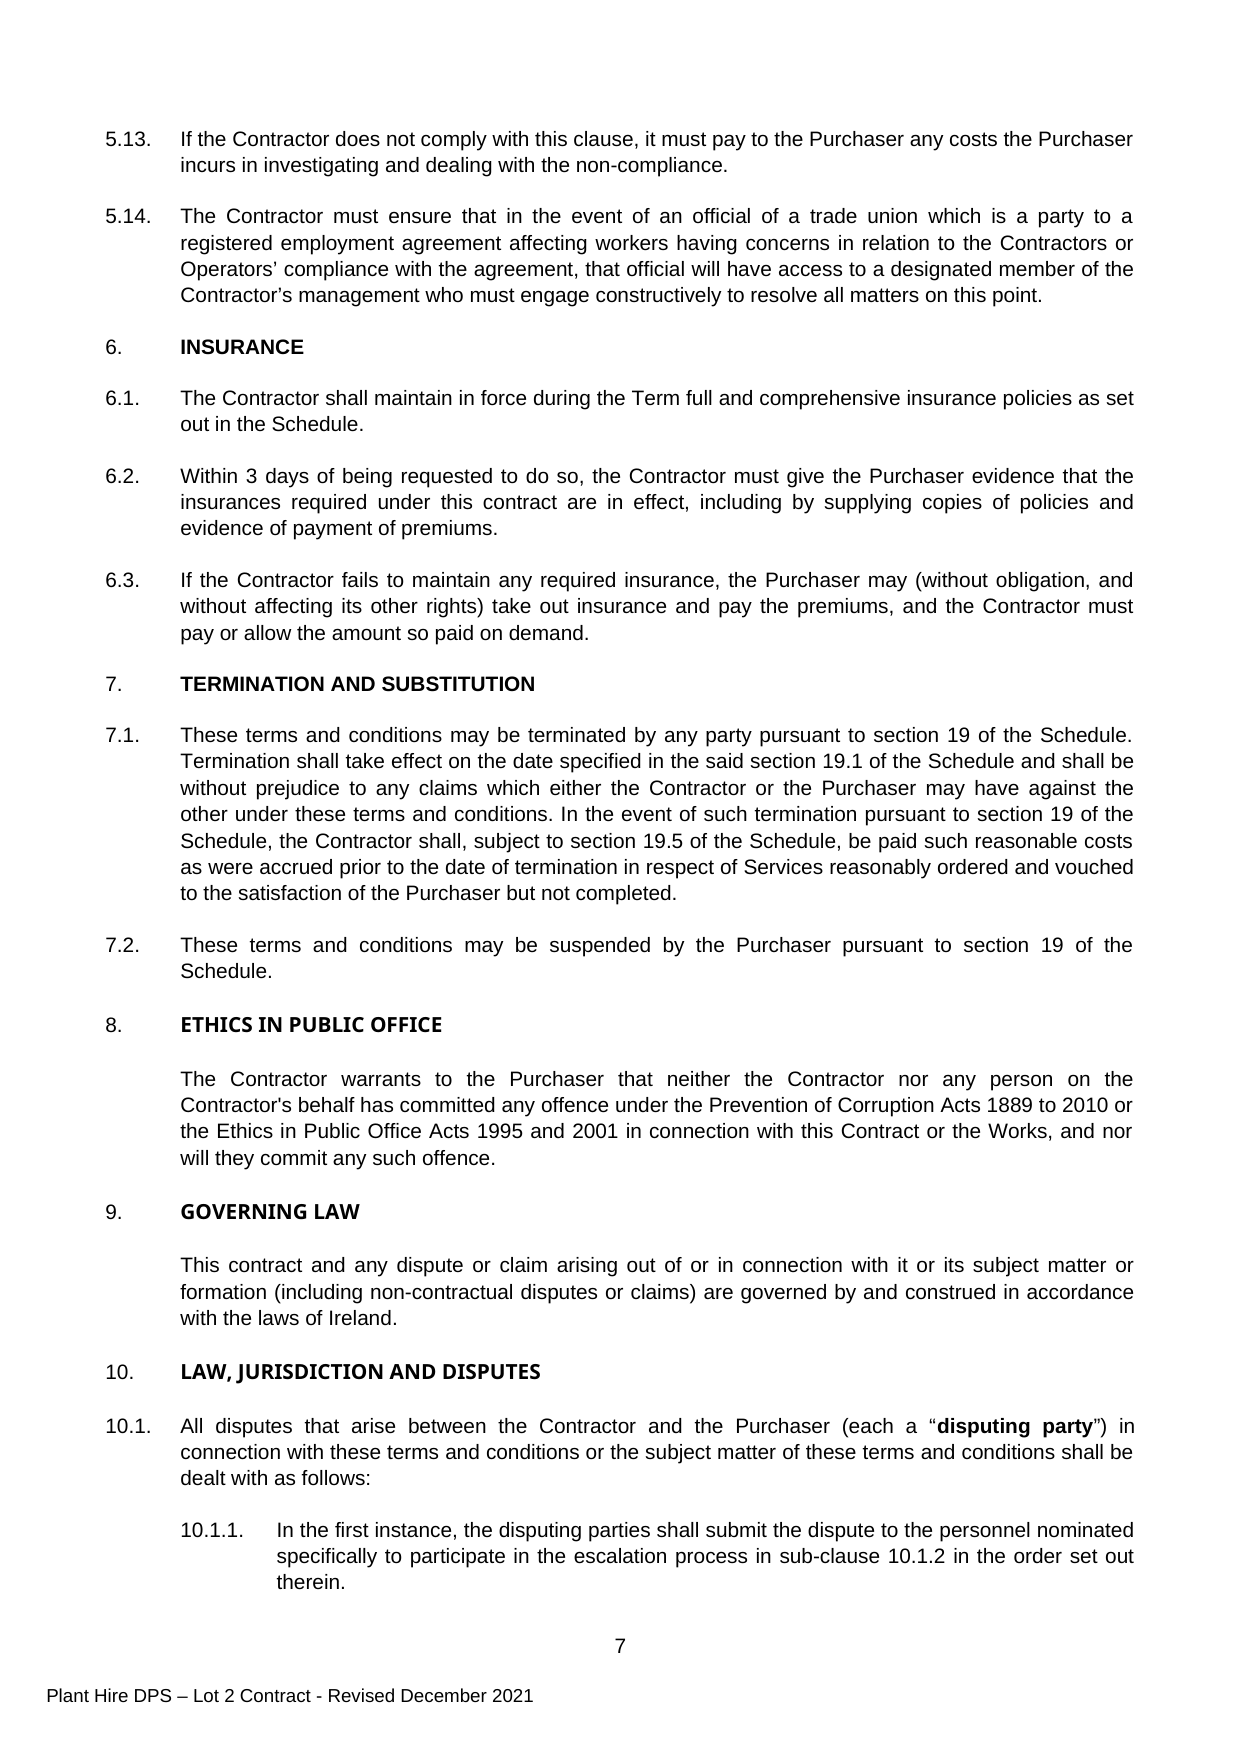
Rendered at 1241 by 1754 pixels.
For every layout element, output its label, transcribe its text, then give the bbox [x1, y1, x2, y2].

subtitle All disputes that arise between the Contractor and the Purchaser (each a “disputing party”) in connection with these terms and conditions or the subject matter of these terms and conditions shall be dealt with as follows: [105, 1413, 1135, 1490]
subtitle Governing Law [105, 1197, 1135, 1225]
subtitle These terms and conditions may be suspended by the Purchaser pursuant to section 19 of the Schedule. [105, 932, 1135, 983]
subtitle Insurance [105, 334, 1135, 358]
subtitle These terms and conditions may be terminated by any party pursuant to section 19 of the Schedule. Termination shall take effect on the date specified in the said section 19.1 of the Schedule and shall be without prejudice to any claims which either the Contractor or the Purchaser may have against the other under these terms and conditions. In the event of such termination pursuant to section 19 of the Schedule, the Contractor shall, subject to section 19.5 of the Schedule, be paid such reasonable costs as were accrued prior to the date of termination in respect of Services reasonably ordered and vouched to the satisfaction of the Purchaser but not completed. [105, 723, 1135, 905]
subtitle The Contractor must ensure that in the event of an official of a trade union which is a party to a registered employment agreement affecting workers having concerns in relation to the Contractors or Operators’ compliance with the agreement, that official will have access to a designated member of the Contractor’s management who must engage constructively to resolve all matters on this point. [105, 204, 1135, 307]
subtitle LAW, JURISDICTION AND DisputeS [105, 1357, 1135, 1386]
subtitle If the Contractor does not comply with this clause, it must pay to the Purchaser any costs the Purchaser incurs in investigating and dealing with the non-compliance. [105, 126, 1135, 177]
subtitle Ethics in Public Office [105, 1010, 1135, 1039]
subtitle The Contractor shall maintain in force during the Term full and comprehensive insurance policies as set out in the Schedule. [105, 386, 1135, 436]
subtitle In the first instance, the disputing parties shall submit the dispute to the personnel nominated specifically to participate in the escalation process in sub-clause 10.1.2 in the order set out therein. [180, 1517, 1135, 1594]
subtitle TERMINATION AND SUBSTITUTION [105, 672, 1135, 696]
subtitle If the Contractor fails to maintain any required insurance, the Purchaser may (without obligation, and without affecting its other rights) take out insurance and pay the premiums, and the Contractor must pay or allow the amount so paid on demand. [105, 568, 1135, 644]
text The Contractor warrants to the Purchaser that neither the Contractor nor any person on the Contractor's behalf has committed any offence under the Prevention of Corruption Acts 1889 to 2010 or the Ethics in Public Office Acts 1995 and 2001 in connection with this Contract or the Works, and nor will they commit any such offence. [180, 1066, 1135, 1169]
text This contract and any dispute or claim arising out of or in connection with it or its subject matter or formation (including non-contractual disputes or claims) are governed by and construed in accordance with the laws of Ireland. [180, 1253, 1135, 1330]
subtitle Within 3 days of being requested to do so, the Contractor must give the Purchaser evidence that the insurances required under this contract are in effect, including by supplying copies of policies and evidence of payment of premiums. [105, 463, 1135, 540]
